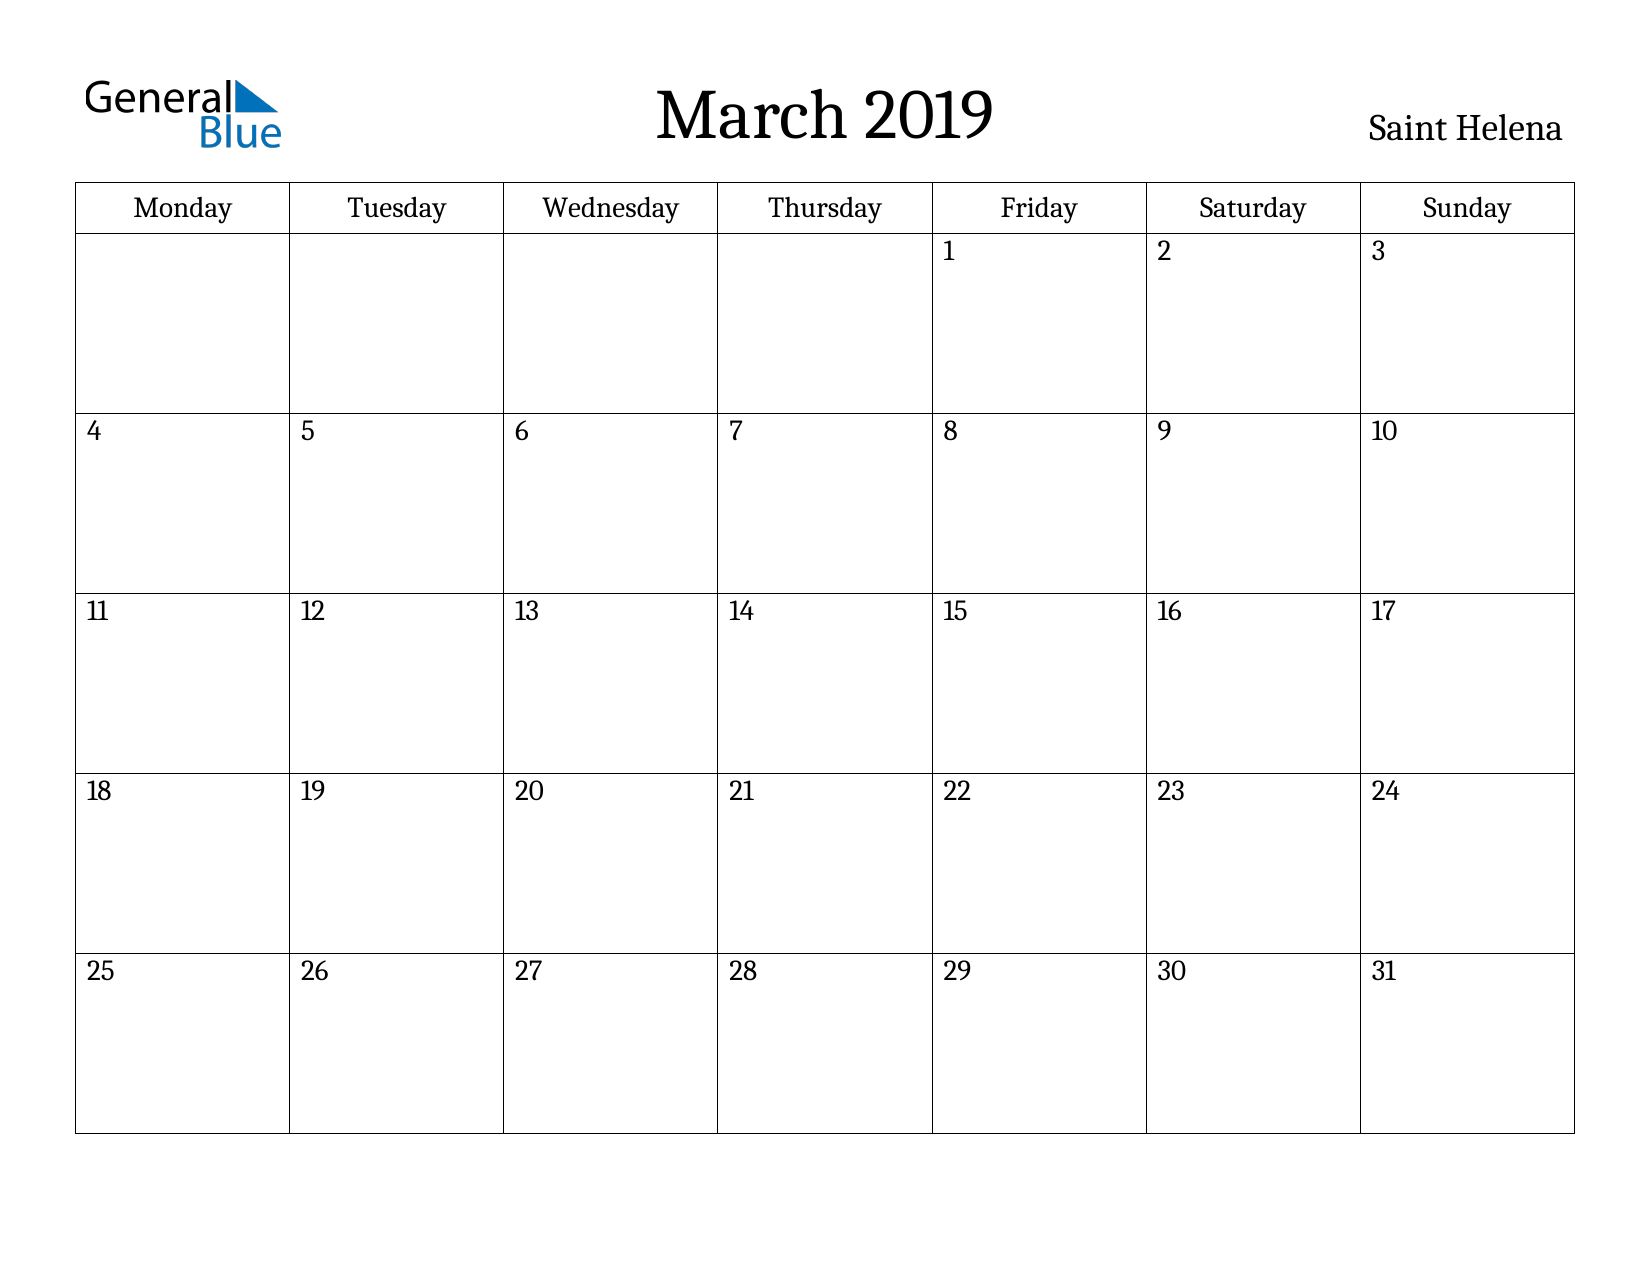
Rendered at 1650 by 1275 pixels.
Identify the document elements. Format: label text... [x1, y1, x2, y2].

table_cell [290, 267, 503, 413]
table_cell Thursday [718, 183, 932, 233]
table_cell [933, 808, 1146, 953]
table_cell Wednesday [504, 183, 717, 233]
table_cell [504, 234, 717, 267]
table_cell [76, 267, 289, 413]
table_cell 27 [504, 954, 717, 987]
table_header March 2019 [504, 75, 1146, 182]
table_cell 18 [76, 774, 289, 807]
table_cell [290, 448, 503, 593]
table_cell [718, 627, 932, 773]
table_cell Saturday [1147, 183, 1360, 233]
table_cell 1 [933, 234, 1146, 267]
table_cell Tuesday [290, 183, 503, 233]
table_cell 2 [1147, 234, 1360, 267]
table_cell [1361, 448, 1574, 593]
table_cell 8 [933, 414, 1146, 447]
table_cell [290, 234, 503, 267]
table_cell 17 [1361, 594, 1574, 627]
table_cell [504, 448, 717, 593]
table_cell [504, 627, 717, 773]
table_cell 5 [290, 414, 503, 447]
table_cell 13 [504, 594, 717, 627]
table_cell [1361, 988, 1574, 1133]
table_cell [1147, 448, 1360, 593]
table_cell [718, 988, 932, 1133]
table_cell [76, 627, 289, 773]
table_cell [76, 448, 289, 593]
table_cell 16 [1147, 594, 1360, 627]
table_cell [933, 988, 1146, 1133]
table_cell [290, 627, 503, 773]
table_cell 10 [1361, 414, 1574, 447]
table_cell [1147, 267, 1360, 413]
table_cell [933, 627, 1146, 773]
table_cell Friday [933, 183, 1146, 233]
table_cell 21 [718, 774, 932, 807]
table_cell Sunday [1361, 183, 1574, 233]
table_cell 23 [1147, 774, 1360, 807]
table_cell [290, 988, 503, 1133]
table_cell 25 [76, 954, 289, 987]
table_cell [933, 267, 1146, 413]
table_cell [76, 808, 289, 953]
table_cell [504, 988, 717, 1133]
table_cell [933, 448, 1146, 593]
table_cell 3 [1361, 234, 1574, 267]
table_cell [1147, 988, 1360, 1133]
table_cell [76, 988, 289, 1133]
table_cell 24 [1361, 774, 1574, 807]
table_cell [718, 267, 932, 413]
table_cell 12 [290, 594, 503, 627]
table_cell 19 [290, 774, 503, 807]
table_cell [1361, 627, 1574, 773]
table_cell [1361, 808, 1574, 953]
table_cell [290, 808, 503, 953]
table_cell 7 [718, 414, 932, 447]
table_cell [1361, 267, 1574, 413]
table_cell [718, 234, 932, 267]
table_cell [504, 267, 717, 413]
table_cell [504, 808, 717, 953]
table_header [76, 75, 503, 182]
table_cell [718, 808, 932, 953]
table_cell 29 [933, 954, 1146, 987]
table_cell 11 [76, 594, 289, 627]
table_cell 30 [1147, 954, 1360, 987]
table_cell 31 [1361, 954, 1574, 987]
table_header Saint Helena [1146, 75, 1574, 182]
table_cell [718, 448, 932, 593]
picture [86, 80, 281, 148]
table_cell 6 [504, 414, 717, 447]
table_cell 26 [290, 954, 503, 987]
table_cell [76, 234, 289, 267]
table_cell [1147, 627, 1360, 773]
table_cell 4 [76, 414, 289, 447]
table_cell 9 [1147, 414, 1360, 447]
table_cell 14 [718, 594, 932, 627]
table_cell [1147, 808, 1360, 953]
table_cell 15 [933, 594, 1146, 627]
table_cell Monday [76, 183, 289, 233]
table_cell 22 [933, 774, 1146, 807]
table_cell 28 [718, 954, 932, 987]
table_cell 20 [504, 774, 717, 807]
